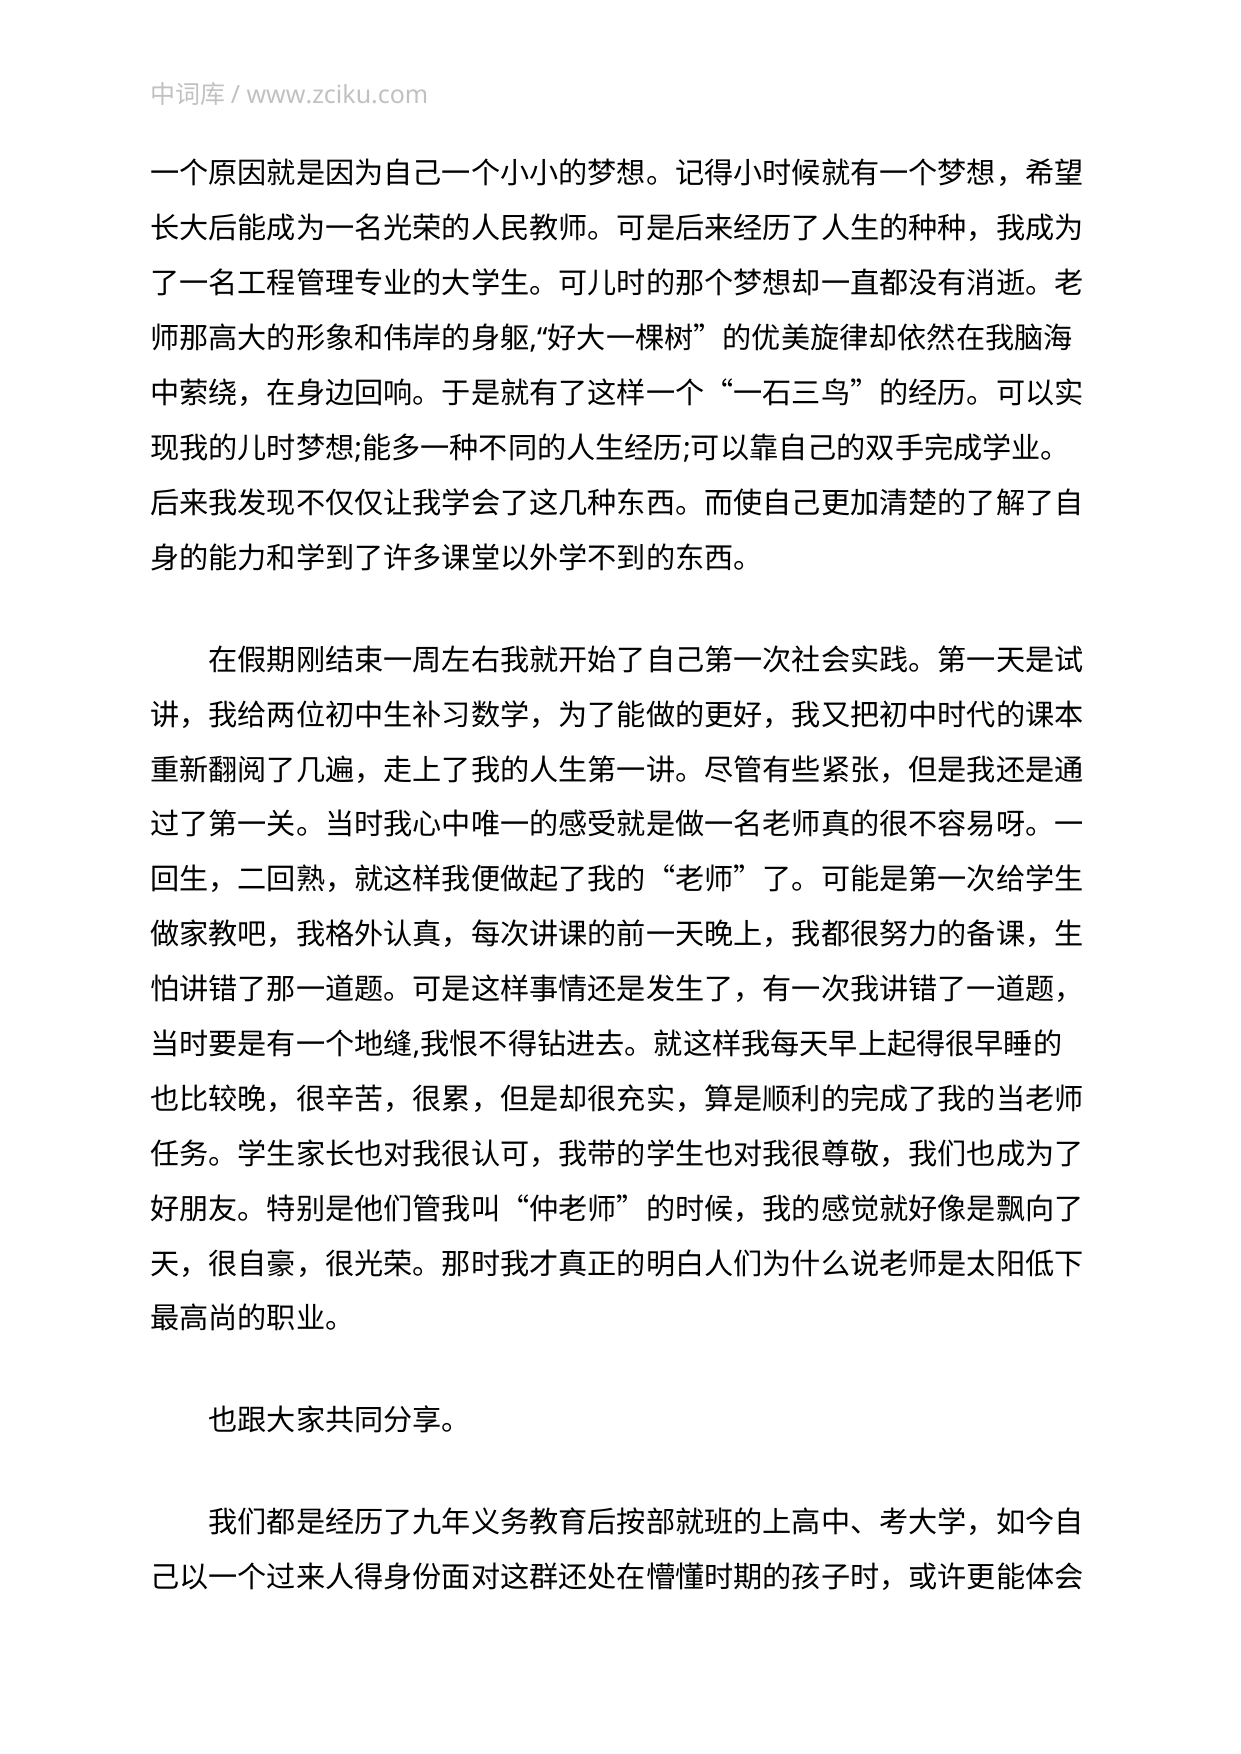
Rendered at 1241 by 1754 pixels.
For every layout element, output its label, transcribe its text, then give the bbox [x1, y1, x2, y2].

text 也跟大家共同分享。 [150, 1397, 1090, 1439]
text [150, 150, 1090, 577]
text 在假期刚结束一周左右我就开始了自己第一次社会实践。第一天是试讲，我给两位初中生补习数学，为了能做的更好，我又把初中时代的课本重新翻阅了几遍，走上了我的人生第一讲。尽管有些紧张，但是我还是通过了第一关。当时我心中唯一的感受就是做一名老师真的很不容易呀。一回生，二回熟，就这样我便做起了我的“老师”了。可能是第一次给学生做家教吧，我格外认真，每次讲课的前一天晚上，我都很努力的备课，生怕讲错了那一道题。可是这样事情还是发生了，有一次我讲错了一道题，当时要是有一个地缝,我恨不得钻进去。就这样我每天早上起得很早睡的也比较晚，很辛苦，很累，但是却很充实，算是顺利的完成了我的当老师任务。学生家长也对我很认可，我带的学生也对我很尊敬，我们也成为了好朋友。特别是他们管我叫“仲老师”的时候，我的感觉就好像是飘向了天，很自豪，很光荣。那时我才真正的明白人们为什么说老师是太阳低下最高尚的职业。 [150, 636, 1090, 1337]
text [150, 1499, 1090, 1596]
